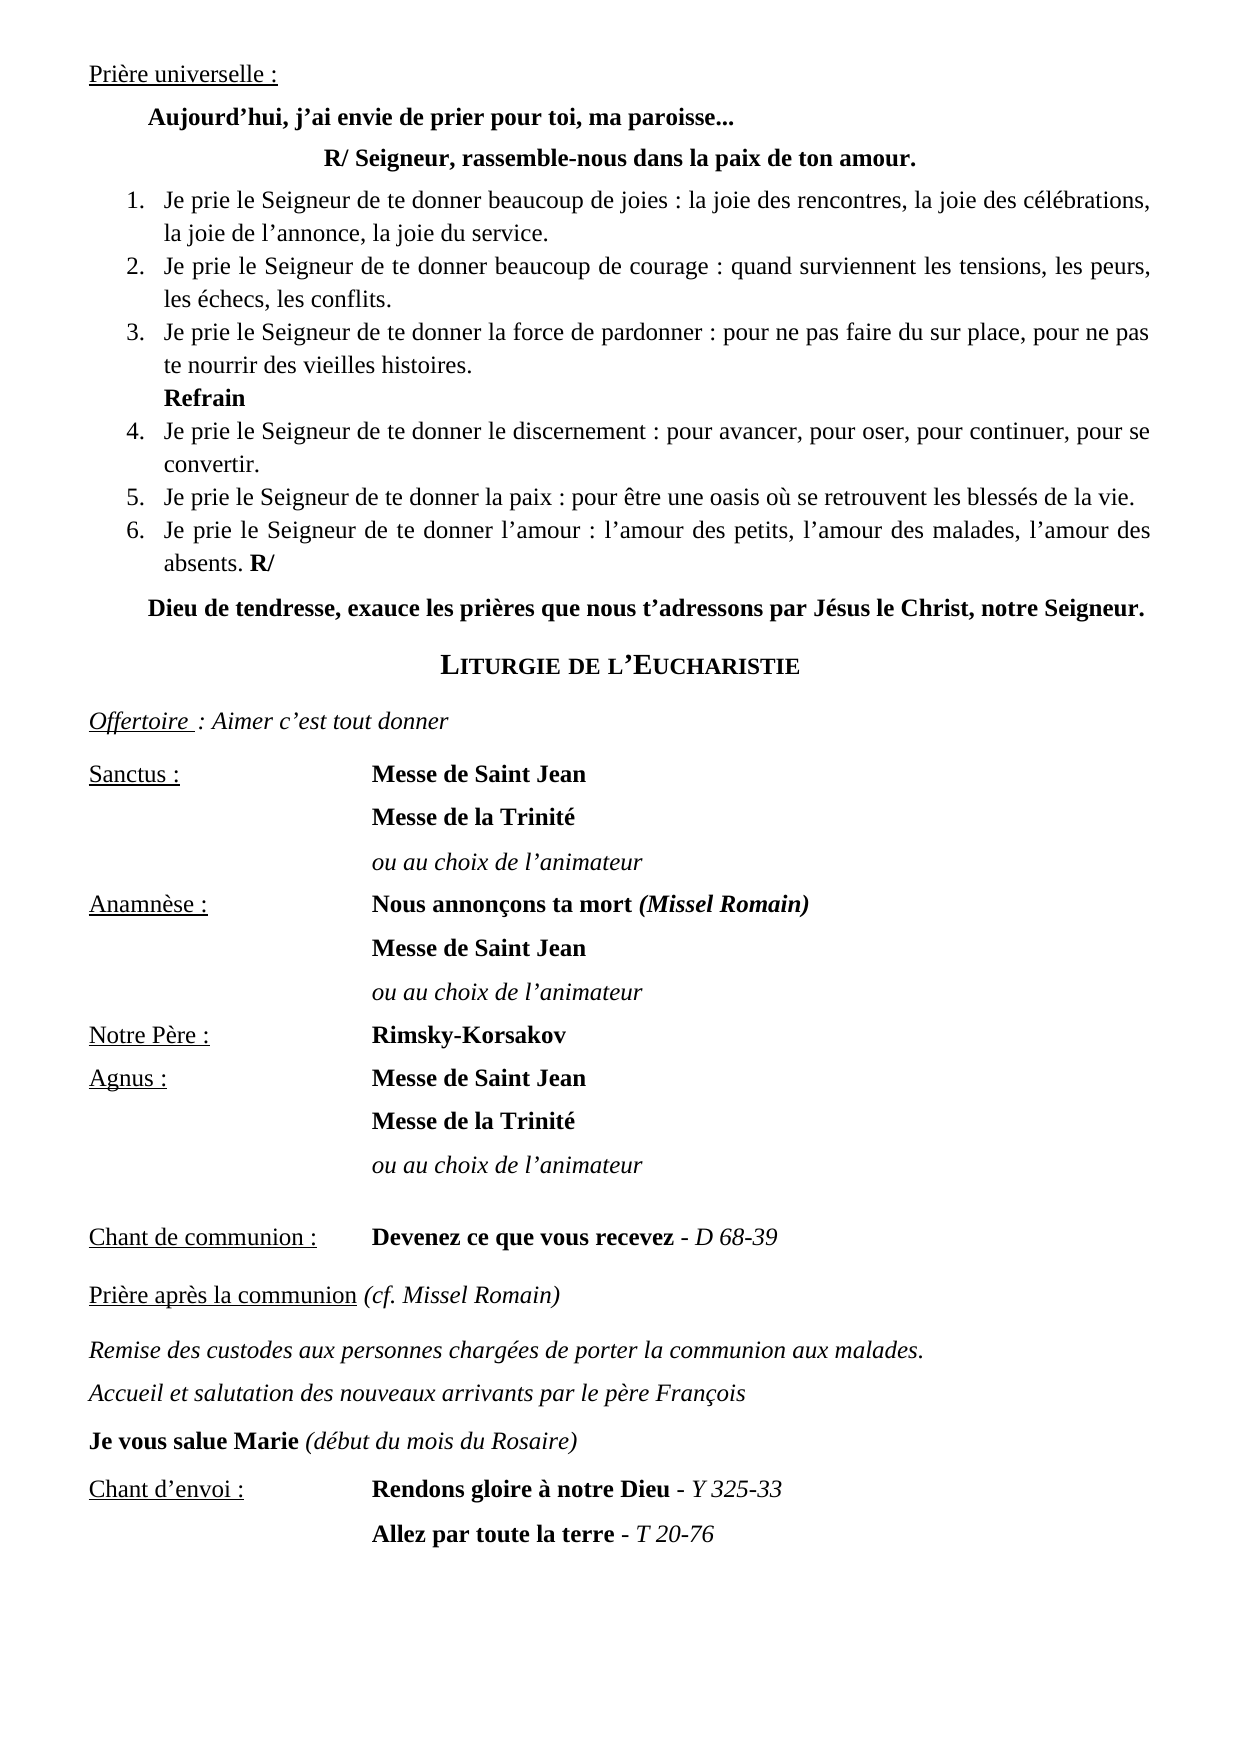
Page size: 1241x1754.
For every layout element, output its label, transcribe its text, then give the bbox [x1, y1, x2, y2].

table_header - [372, 1222, 1151, 1267]
table_header Chant d’envoi : [89, 1474, 372, 1565]
table_cell Agnus : [89, 1063, 372, 1193]
text Liturgie de l’Eucharistie [88, 647, 1152, 681]
table_cell ou au choix de l’animateur [372, 976, 1151, 1020]
table_header Chant de communion : [89, 1222, 372, 1267]
list Je prie le Seigneur de te donner la force de pardonner : pour ne pas faire du sur place, pour ne pas te nourrir des vieilles histoires. [126, 317, 1152, 378]
table_cell Anamnèse : [89, 890, 372, 1020]
table_header - [372, 1474, 1151, 1519]
table_cell - [372, 1520, 1151, 1565]
table_cell Nous annonçons ta mort (Missel Romain) [372, 890, 1151, 933]
list Je prie le Seigneur de te donner la paix : pour être une oasis où se retrouvent les blessés de la vie. [126, 482, 1152, 511]
text Prière après la communion (cf. Missel Romain) [88, 1280, 1152, 1308]
text R/ [88, 143, 1152, 172]
table_cell Messe de la Trinité [372, 1106, 1151, 1149]
list Je prie le Seigneur de te donner beaucoup de joies : la joie des rencontres, la joie des célébrations, la joie de l’annonce, la joie du service. [126, 185, 1152, 246]
text Accueil et salutation des nouveaux arrivants par le père François [88, 1378, 1152, 1407]
table_cell ou au choix de l’animateur [372, 1149, 1151, 1193]
text Prière universelle : [88, 59, 1152, 88]
text Offertoire : Aimer c’est tout donner [88, 706, 1152, 734]
list Refrain [163, 383, 1152, 412]
list Je prie le Seigneur de te donner l’amour : l’amour des petits, l’amour des malades, l’amour des absents. R/ [126, 515, 1152, 577]
table_cell Messe de la Trinité [372, 803, 1151, 846]
table_cell Messe de Saint Jean [372, 1063, 1151, 1106]
text Aujourd’hui, j’ai envie de prier pour toi, ma paroisse... [148, 102, 1152, 131]
text Je vous salue Marie (début du mois du Rosaire) [88, 1426, 1152, 1455]
table_cell Notre Père : [89, 1020, 372, 1063]
list Je prie le Seigneur de te donner le discernement : pour avancer, pour oser, pour continuer, pour se convertir. [126, 416, 1152, 478]
table_cell ou au choix de l’animateur [372, 846, 1151, 889]
table_header Sanctus : [89, 760, 372, 889]
table_cell Messe de Saint Jean [372, 933, 1151, 976]
list Je prie le Seigneur de te donner beaucoup de courage : quand surviennent les tensions, les peurs, les échecs, les conflits. [126, 251, 1152, 312]
table_header Messe de Saint Jean [372, 760, 1151, 802]
text Dieu de tendresse, exauce les prières que nous t’adressons par Jésus le Christ, notre Seigneur. [148, 593, 1152, 622]
text Remise des custodes aux personnes chargées de porter la communion aux malades. [88, 1335, 1152, 1364]
table_cell Rimsky-Korsakov [372, 1020, 1151, 1063]
